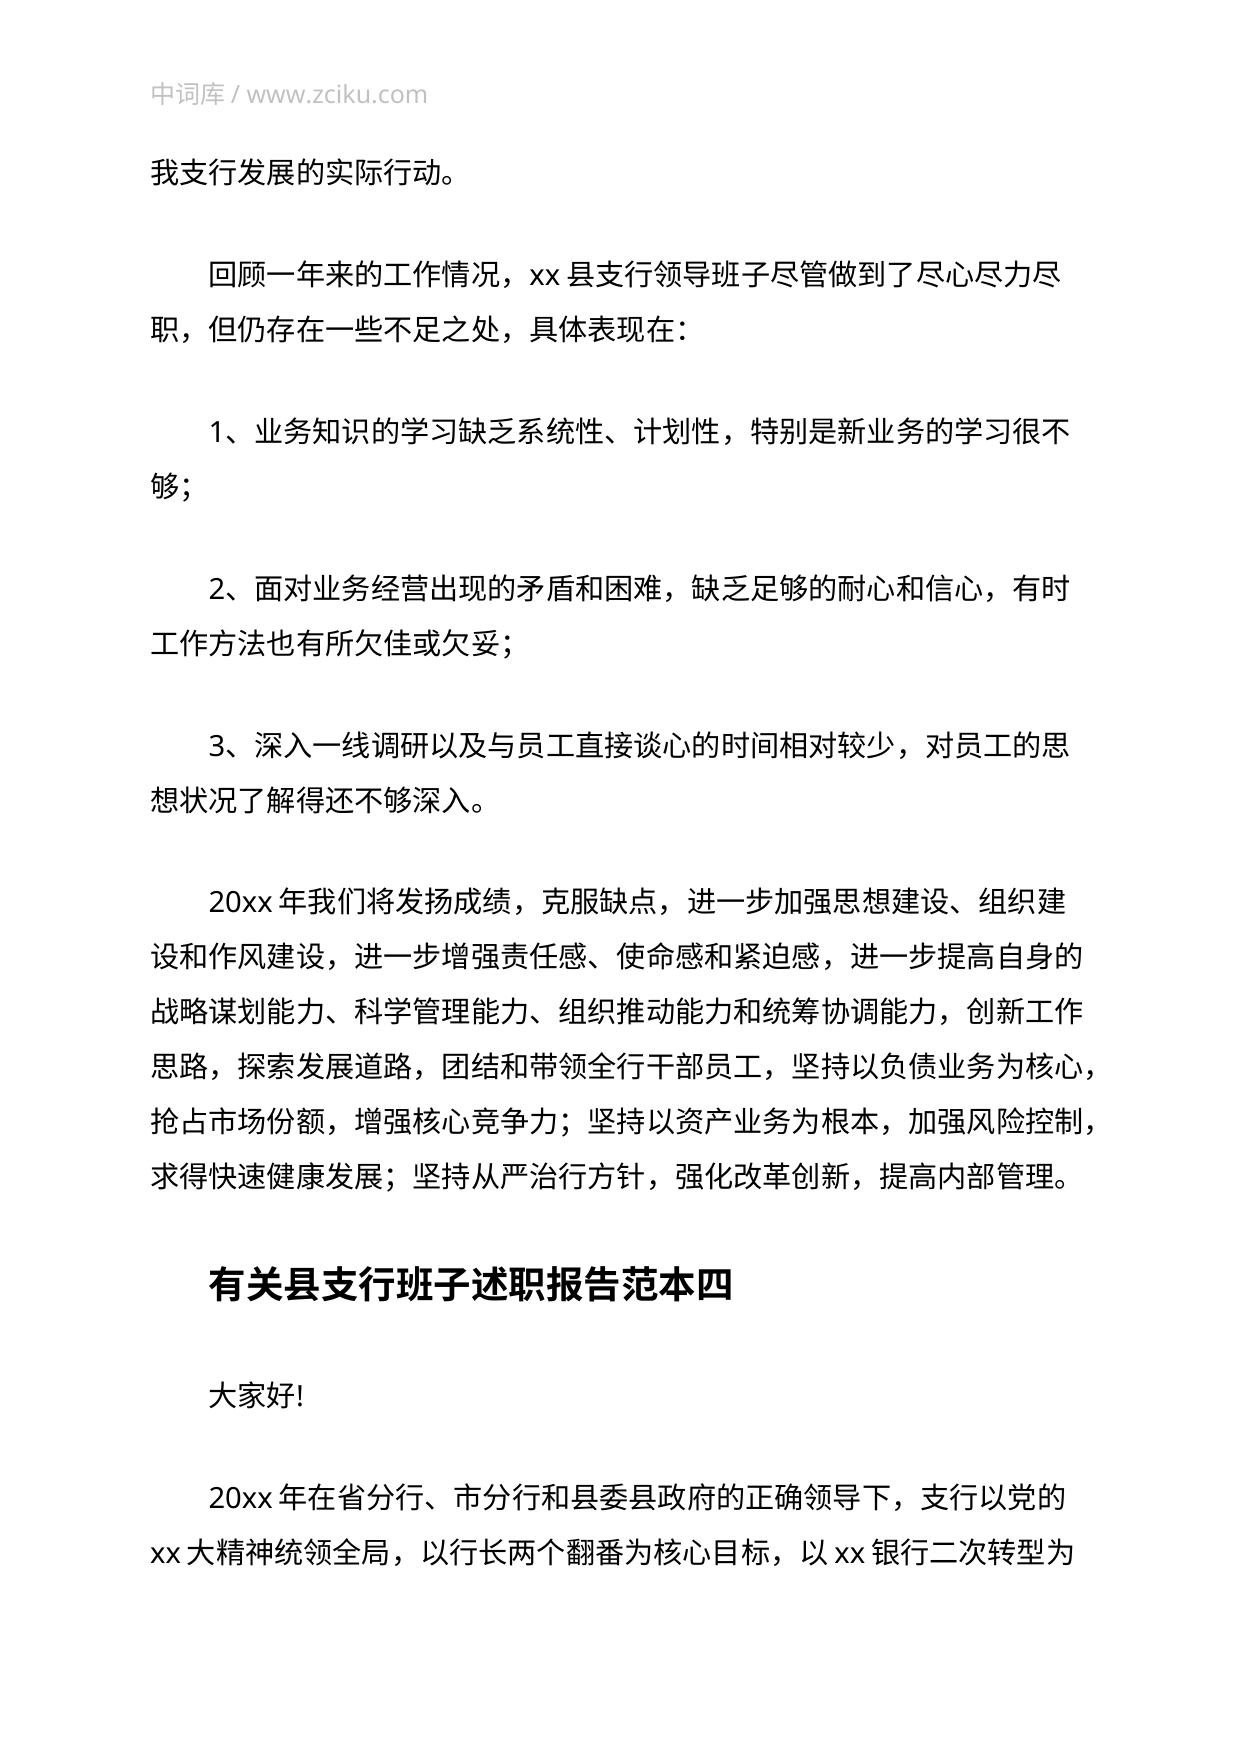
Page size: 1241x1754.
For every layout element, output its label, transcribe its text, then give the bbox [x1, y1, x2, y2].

text 3、深入一线调研以及与员工直接谈心的时间相对较少，对员工的思想状况了解得还不够深入。 [150, 722, 1090, 819]
text 大家好! [150, 1373, 1090, 1415]
text 2、面对业务经营出现的矛盾和困难，缺乏足够的耐心和信心，有时工作方法也有所欠佳或欠妥； [150, 565, 1090, 663]
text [150, 150, 1090, 192]
text 回顾一年来的工作情况，xx县支行领导班子尽管做到了尽心尽力尽职，但仍存在一些不足之处，具体表现在： [150, 252, 1090, 349]
text 有关县支行班子述职报告范本四 [150, 1255, 1090, 1309]
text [150, 1474, 1090, 1572]
text 20xx年我们将发扬成绩，克服缺点，进一步加强思想建设、组织建设和作风建设，进一步增强责任感、使命感和紧迫感，进一步提高自身的战略谋划能力、科学管理能力、组织推动能力和统筹协调能力，创新工作思路，探索发展道路，团结和带领全行干部员工，坚持以负债业务为核心，抢占市场份额，增强核心竞争力；坚持以资产业务为根本，加强风险控制，求得快速健康发展；坚持从严治行方针，强化改革创新，提高内部管理。 [150, 879, 1090, 1196]
text 1、业务知识的学习缺乏系统性、计划性，特别是新业务的学习很不够； [150, 408, 1090, 506]
